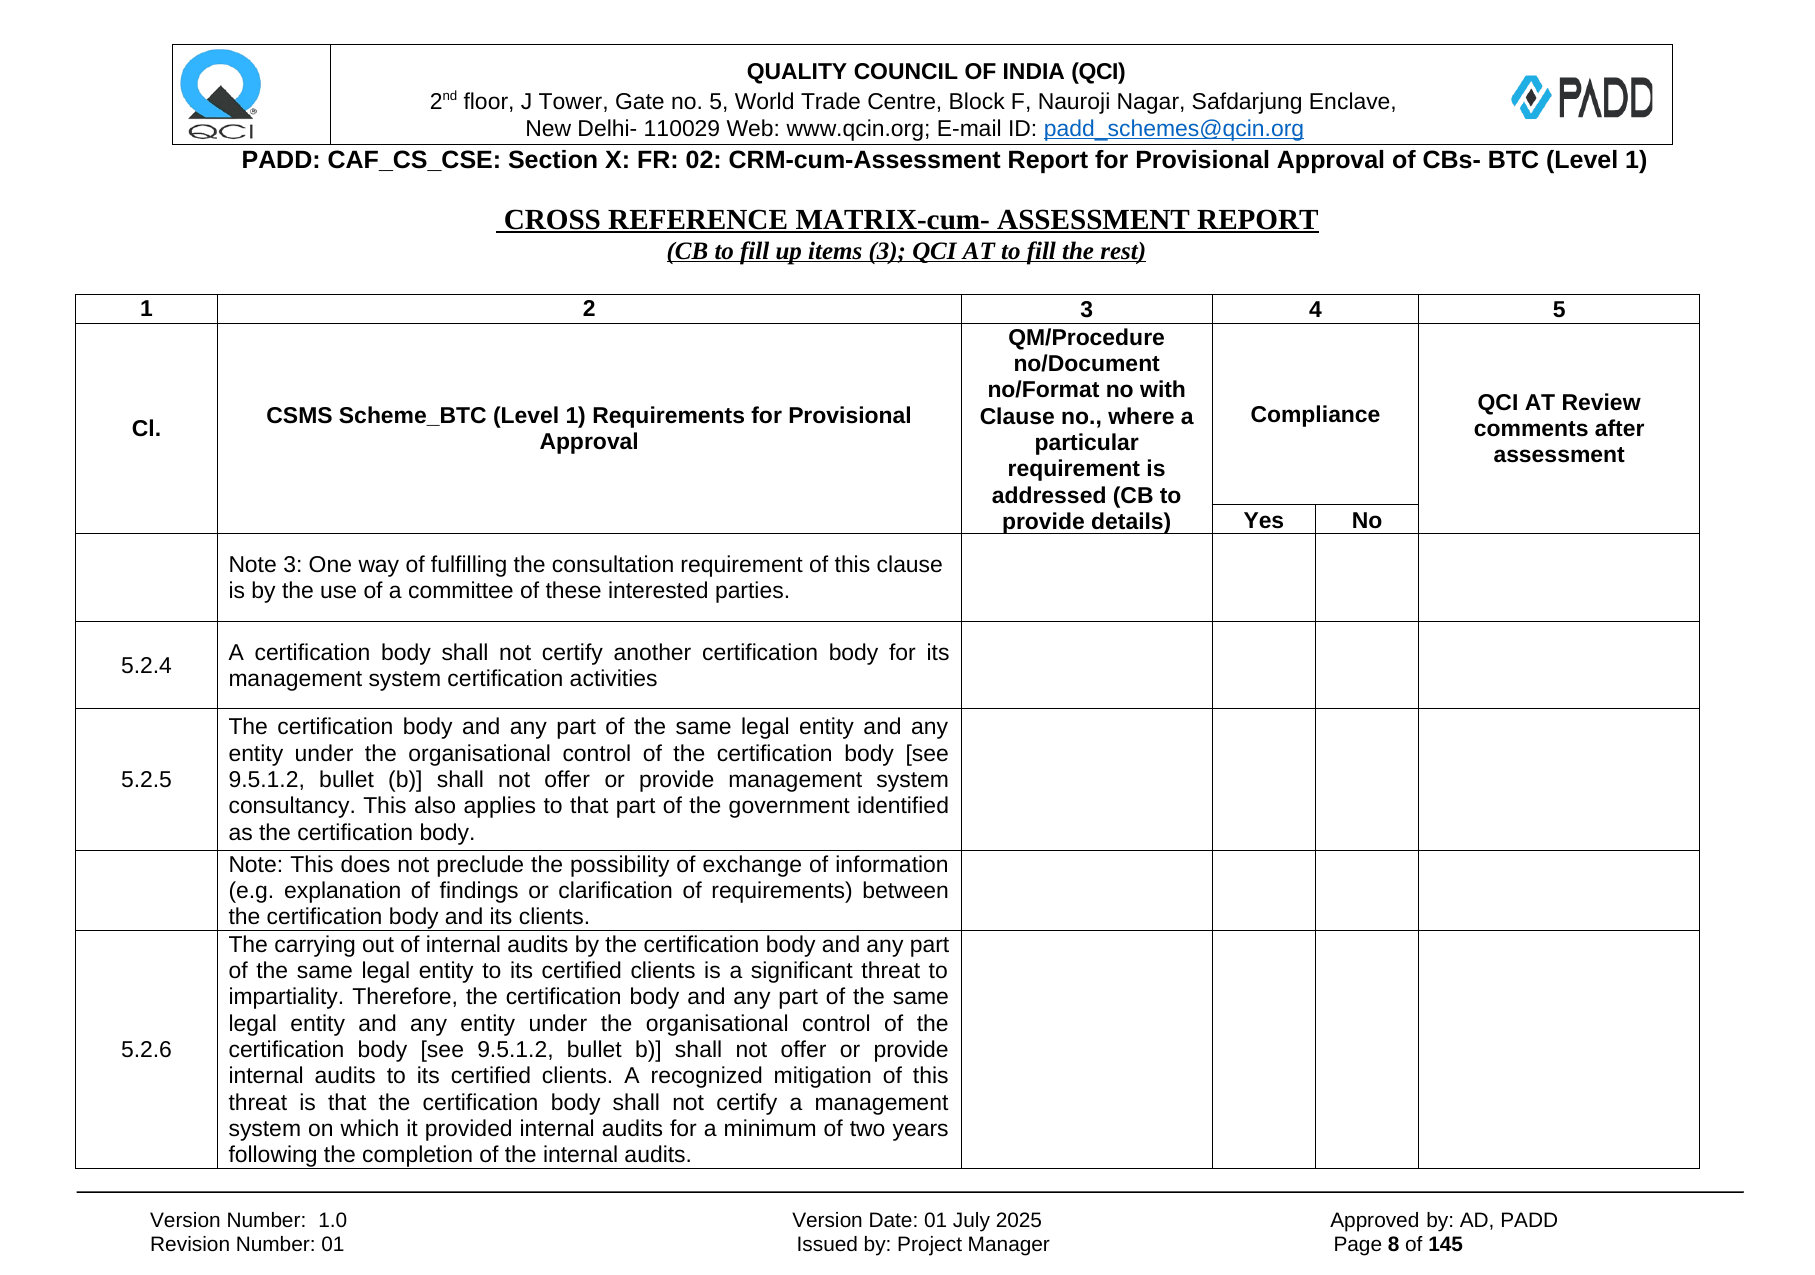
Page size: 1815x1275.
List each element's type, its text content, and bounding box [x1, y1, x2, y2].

table_cell A certification body shall not certify another certification body for its management system certification activities [218, 622, 961, 708]
table_cell [962, 931, 1212, 1168]
table_cell Cl. [76, 324, 217, 533]
table_cell [1213, 851, 1315, 929]
table_cell [962, 709, 1212, 849]
table_cell The carrying out of internal audits by the certification body and any part of the same legal entity to its certified clients is a significant threat to impartiality. Therefore, the certification body and any part of the same legal entity and any entity under the organisational control of the certification body [see 9.5.1.2, bullet b)] shall not offer or provide internal audits to its certified clients. A recognized mitigation of this threat is that the certification body shall not certify a management system on which it provided internal audits for a minimum of two years following the completion of the internal audits. [218, 931, 961, 1168]
table_cell [1213, 931, 1315, 1168]
table_cell [1316, 534, 1418, 621]
table_cell [1316, 851, 1418, 929]
table_cell No [1316, 505, 1418, 533]
table_cell QCI AT Review comments after assessment [1419, 324, 1699, 533]
table_cell [1316, 931, 1418, 1168]
table_cell QM/Procedure no/Document no/Format no with Clause no., where a particular requirement is addressed (CB to provide details) [962, 324, 1212, 533]
table_header 3 [962, 295, 1212, 323]
table_cell Yes [1213, 505, 1315, 533]
table_cell [962, 622, 1212, 708]
table_header 4 [1213, 295, 1418, 323]
table_cell [1419, 534, 1699, 621]
table_cell [1316, 622, 1418, 708]
table_cell [1316, 709, 1418, 849]
table_cell [962, 534, 1212, 621]
table_cell CSMS Scheme_BTC (Level 1) Requirements for Provisional Approval [218, 324, 961, 533]
picture [1510, 75, 1653, 119]
table_cell 5.2.4 [76, 622, 217, 708]
table_cell [1213, 709, 1315, 849]
table_cell 5.2.5 [76, 709, 217, 849]
table_cell [1419, 931, 1699, 1168]
table_cell 5.2.6 [76, 931, 217, 1168]
table_cell The certification body and any part of the same legal entity and any entity under the organisational control of the certification body [see 9.5.1.2, bullet (b)] shall not offer or provide management system consultancy. This also applies to that part of the government identified as the certification body. [218, 709, 961, 849]
table_cell [76, 534, 217, 621]
table_header 5 [1419, 295, 1699, 323]
picture [173, 45, 267, 142]
table_cell Note: This does not preclude the possibility of exchange of information (e.g. explanation of findings or clarification of requirements) between the certification body and its clients. [218, 851, 961, 929]
table_cell [962, 851, 1212, 929]
table_cell [1213, 534, 1315, 621]
table_header 2 [218, 295, 961, 323]
table_header 1 [76, 295, 217, 323]
table_cell [1213, 622, 1315, 708]
table_cell [1419, 622, 1699, 708]
table_cell [76, 851, 217, 929]
table_cell [1419, 709, 1699, 849]
table_cell [1419, 851, 1699, 929]
table_cell Note 3: One way of fulfilling the consultation requirement of this clause is by the use of a committee of these interested parties. [218, 534, 961, 621]
table_cell Compliance [1213, 324, 1418, 504]
